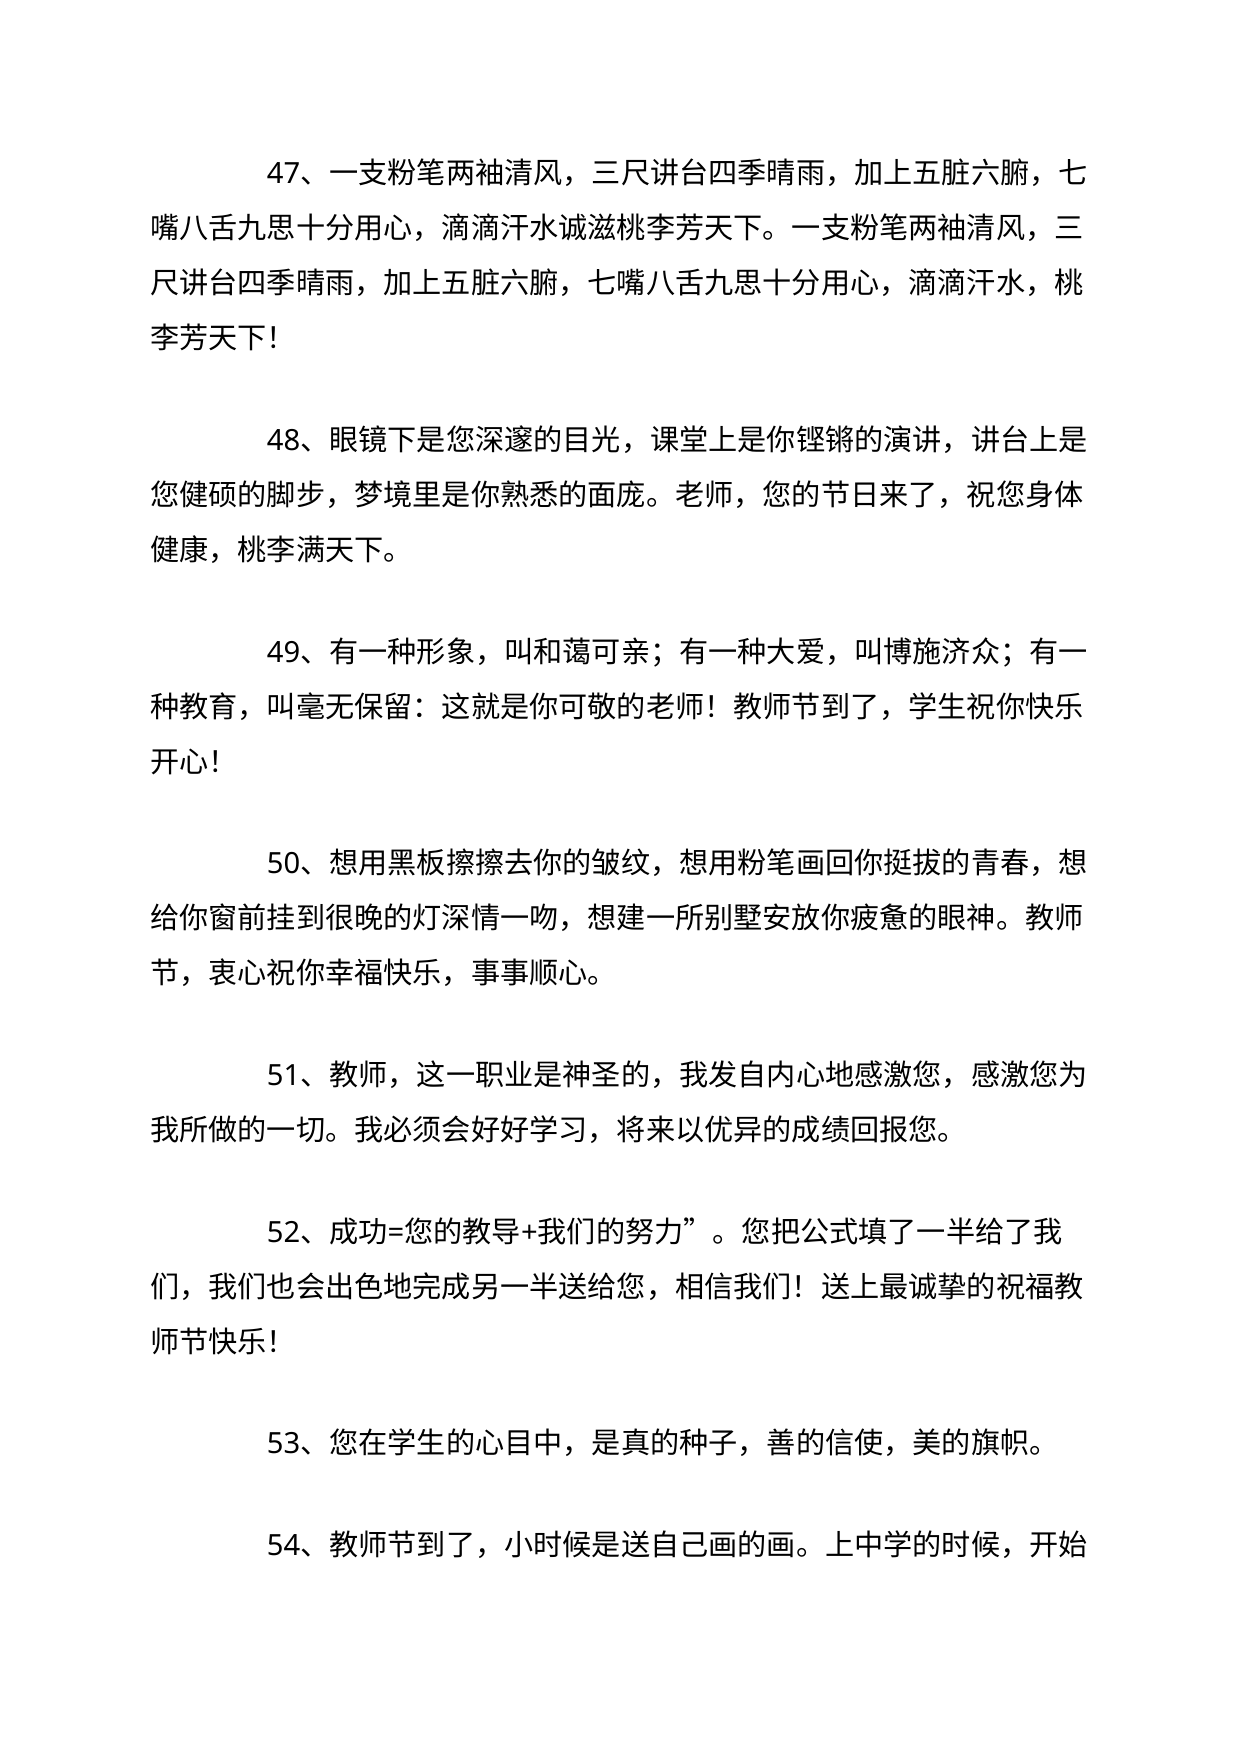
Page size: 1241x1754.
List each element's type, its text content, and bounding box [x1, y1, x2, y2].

text 51、教师，这一职业是神圣的，我发自内心地感激您，感激您为我所做的一切。我必须会好好学习，将来以优异的成绩回报您。 [150, 1052, 1090, 1149]
text 52、成功=您的教导+我们的努力”。您把公式填了一半给了我们，我们也会出色地完成另一半送给您，相信我们！送上最诚挚的祝福教师节快乐！ [150, 1208, 1090, 1361]
text 50、想用黑板擦擦去你的皱纹，想用粉笔画回你挺拔的青春，想给你窗前挂到很晚的灯深情一吻，想建一所别墅安放你疲惫的眼神。教师节，衷心祝你幸福快乐，事事顺心。 [150, 840, 1090, 992]
text 53、您在学生的心目中，是真的种子，善的信使，美的旗帜。 [150, 1420, 1090, 1462]
text 47、一支粉笔两袖清风，三尺讲台四季晴雨，加上五脏六腑，七嘴八舌九思十分用心，滴滴汗水诚滋桃李芳天下。一支粉笔两袖清风，三尺讲台四季晴雨，加上五脏六腑，七嘴八舌九思十分用心，滴滴汗水，桃李芳天下！ [150, 150, 1090, 357]
text 49、有一种形象，叫和蔼可亲；有一种大爱，叫博施济众；有一种教育，叫毫无保留：这就是你可敬的老师！教师节到了，学生祝你快乐开心！ [150, 628, 1090, 780]
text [150, 1522, 1090, 1564]
text 48、眼镜下是您深邃的目光，课堂上是你铿锵的演讲，讲台上是您健硕的脚步，梦境里是你熟悉的面庞。老师，您的节日来了，祝您身体健康，桃李满天下。 [150, 417, 1090, 569]
